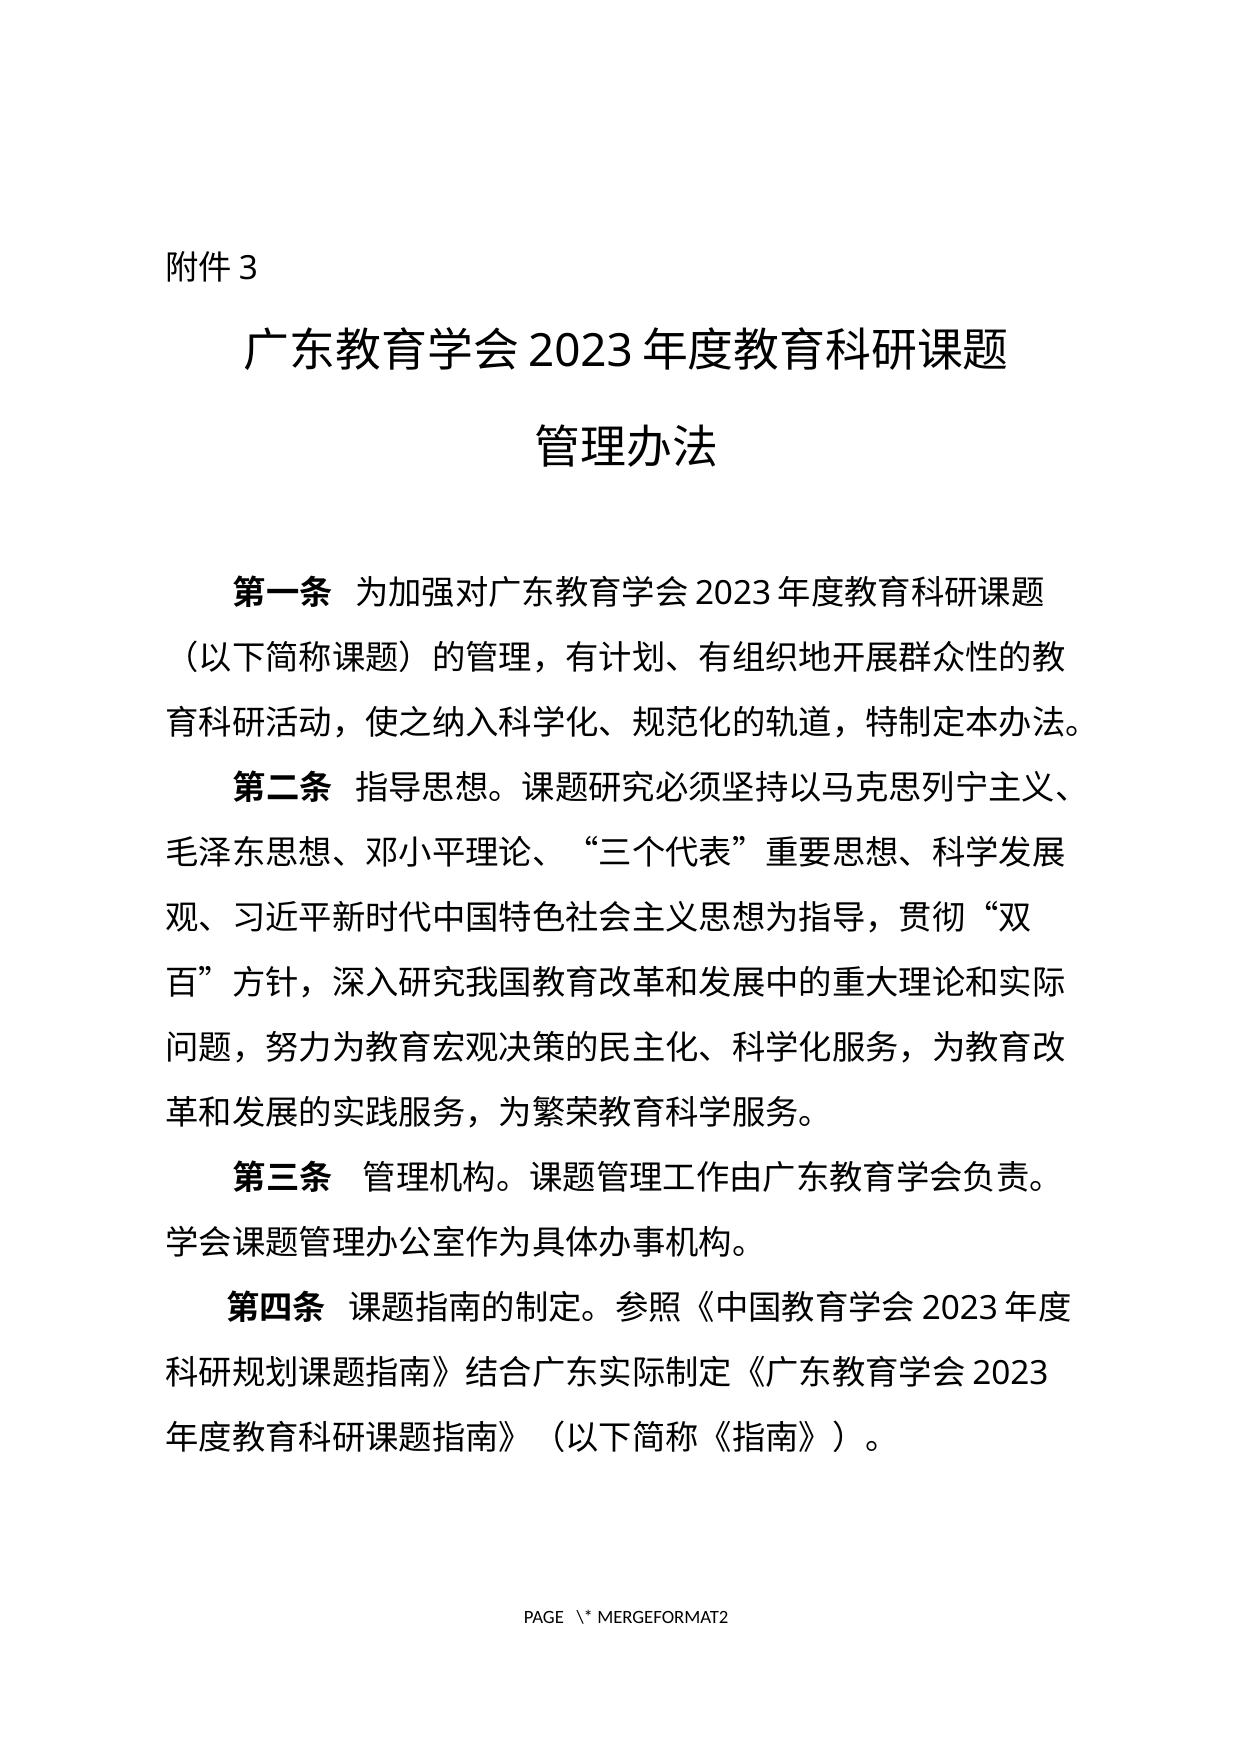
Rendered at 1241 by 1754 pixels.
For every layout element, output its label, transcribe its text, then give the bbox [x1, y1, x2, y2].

text 第三条 管理机构。课题管理工作由广东教育学会负责。学会课题管理办公室作为具体办事机构。 [165, 1143, 1087, 1273]
text 第二条 指导思想。课题研究必须坚持以马克思列宁主义、毛泽东思想、邓小平理论、“三个代表”重要思想、科学发展观、习近平新时代中国特色社会主义思想为指导，贯彻“双百”方针，深入研究我国教育改革和发展中的重大理论和实际问题，努力为教育宏观决策的民主化、科学化服务，为教育改革和发展的实践服务，为繁荣教育科学服务。 [165, 753, 1087, 1143]
text 第一条 为加强对广东教育学会2023年度教育科研课题（以下简称课题）的管理，有计划、有组织地开展群众性的教育科研活动，使之纳入科学化、规范化的轨道，特制定本办法。 [165, 558, 1087, 753]
text 第四条 课题指南的制定。参照《中国教育学会2023年度科研规划课题指南》结合广东实际制定《广东教育学会2023年度教育科研课题指南》（以下简称《指南》）。 [165, 1273, 1087, 1468]
text 管理办法 [165, 395, 1087, 493]
text 广东教育学会2023年度教育科研课题 [165, 298, 1087, 395]
text 附件3 [165, 233, 1087, 298]
